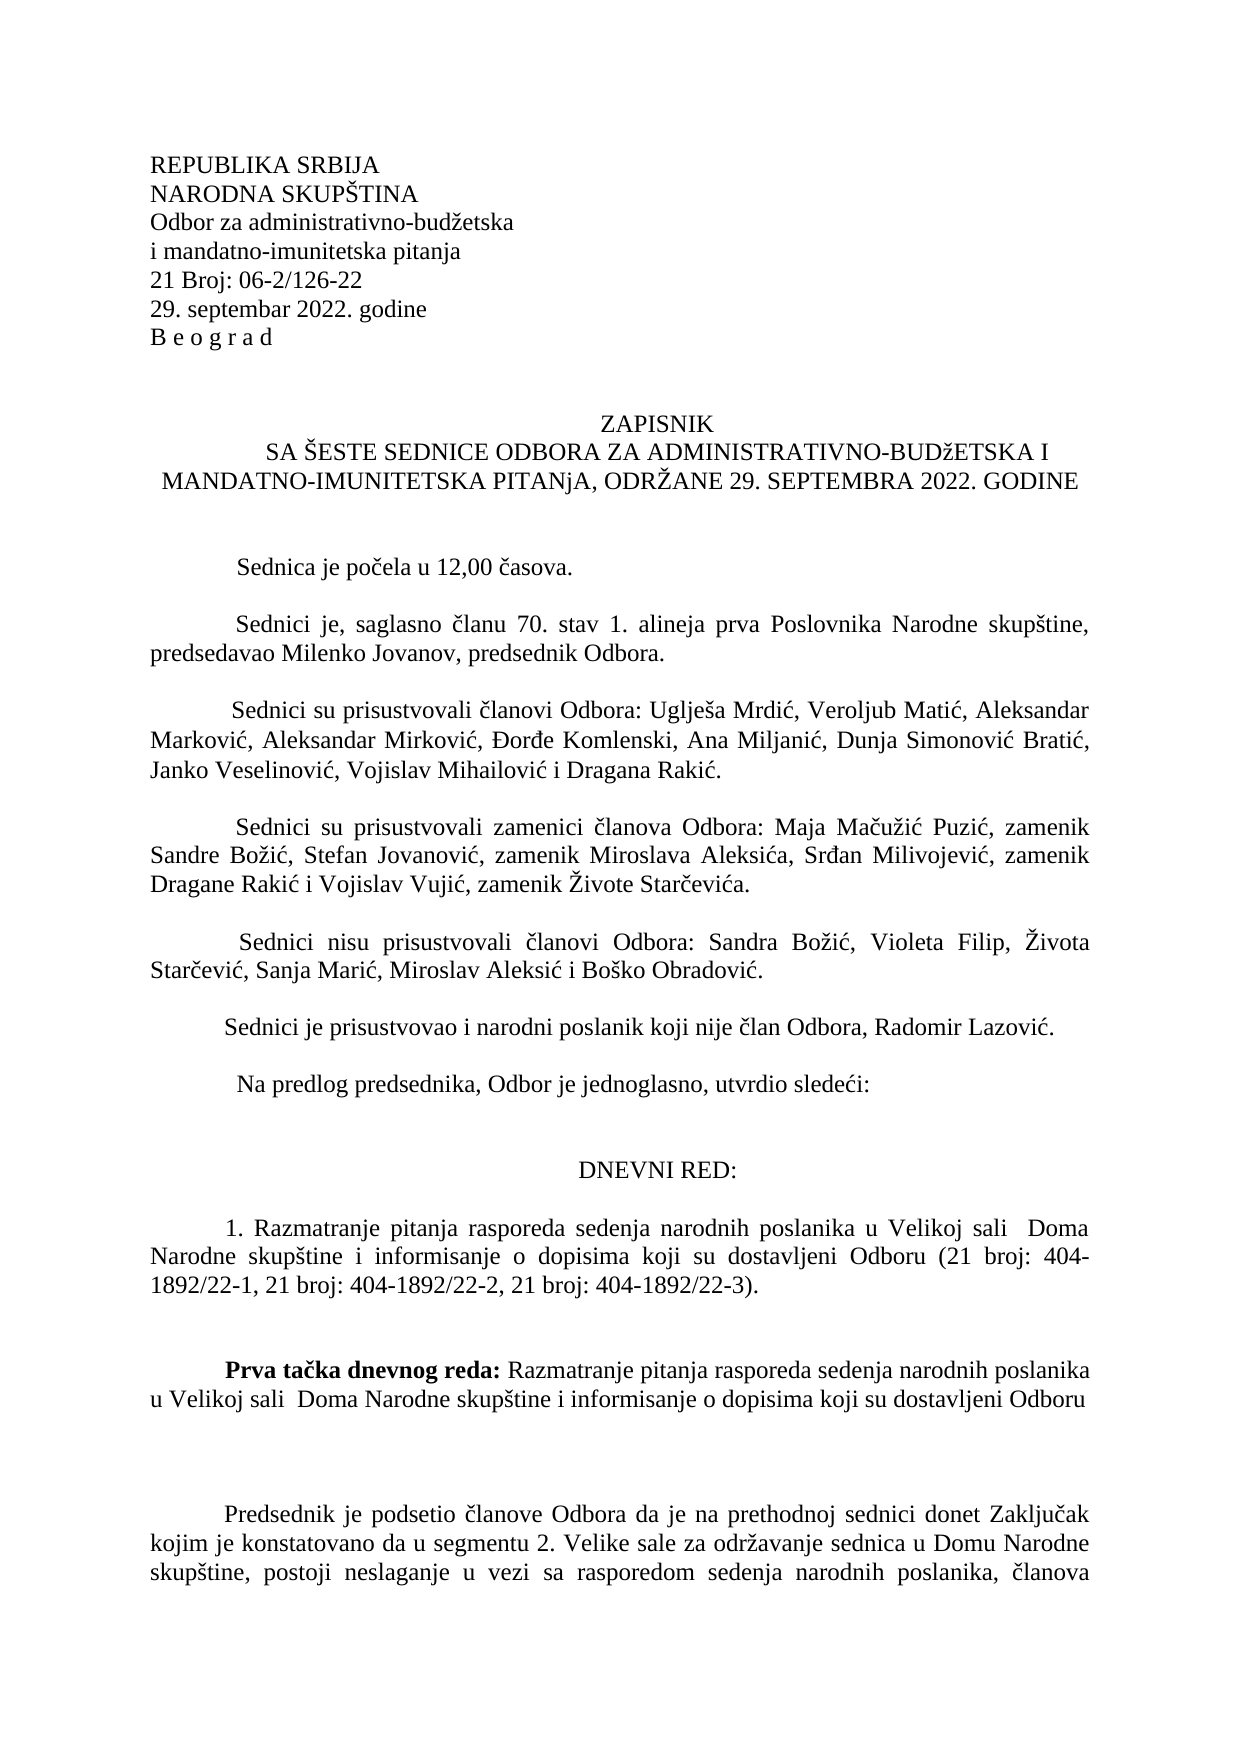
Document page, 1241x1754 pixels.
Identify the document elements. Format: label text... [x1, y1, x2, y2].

text Sednici su prisustvovali zamenici članova Odbora: Maja Mačužić Puzić, zamenik Sandre Božić, Stefan Jovanović, zamenik Miroslava Aleksića, Srđan Milivojević, zamenik Dragane Rakić i Vojislav Vujić, zamenik Živote Starčevića. [150, 812, 1090, 898]
text ZAPISNIK [150, 409, 1090, 437]
text DNEVNI RED: [150, 1155, 1090, 1184]
text Odbor za administrativno-budžetska [150, 207, 1090, 236]
text NARODNA SKUPŠTINA [150, 179, 1090, 207]
text Sednici je, saglasno članu 70. stav 1. alineja prva Poslovnika Narodne skupštine, predsedavao Milenko Jovanov, predsednik Odbora. [150, 609, 1090, 667]
text 21 Broj: 06-2/126-22 [150, 265, 1090, 294]
text 1. Razmatranje pitanja rasporeda sedenja narodnih poslanika u Velikoj sali Doma Narodne skupštine i informisanje o dopisima koji su dostavljeni Odboru (21 broj: 404-1892/22-1, 21 broj: 404-1892/22-2, 21 broj: 404-1892/22-3). [150, 1213, 1090, 1299]
text i mandatno-imunitetska pitanja [150, 236, 1090, 265]
text Na predlog predsednika, Odbor je jednoglasno, utvrdio sledeći: [150, 1069, 1090, 1098]
text Prva tačka dnevnog reda: Razmatranje pitanja rasporeda sedenja narodnih poslanika u Velikoj sali Doma Narodne skupštine i informisanje o dopisima koji su dostavljeni Odboru [150, 1356, 1090, 1413]
text B e o g r a d [150, 322, 1090, 351]
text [150, 1499, 1090, 1586]
text SA ŠESTE SEDNICE ODBORA ZA ADMINISTRATIVNO-BUDžETSKA I MANDATNO-IMUNITETSKA PITANjA, ODRŽANE 29. SEPTEMBRA 2022. GODINE [150, 437, 1090, 495]
text Sednici nisu prisustvovali članovi Odbora: Sandra Božić, Violeta Filip, Života Starčević, Sanja Marić, Miroslav Aleksić i Boško Obradović. [150, 927, 1090, 984]
text Sednica je počela u 12,00 časova. [150, 552, 1090, 581]
text REPUBLIKA SRBIJA [150, 150, 1090, 179]
text 29. septembar 2022. godine [150, 294, 1090, 322]
text Sednici je prisustvovao i narodni poslanik koji nije član Odbora, Radomir Lazović. [150, 1012, 1090, 1041]
text Sednici su prisustvovali članovi Odbora: Uglješa Mrdić, Veroljub Matić, Aleksandar Marković, Aleksandar Mirković, Đorđe Komlenski, Ana Miljanić, Dunja Simonović Bratić, Janko Veselinović, Vojislav Mihailović i Dragana Rakić. [150, 696, 1090, 783]
